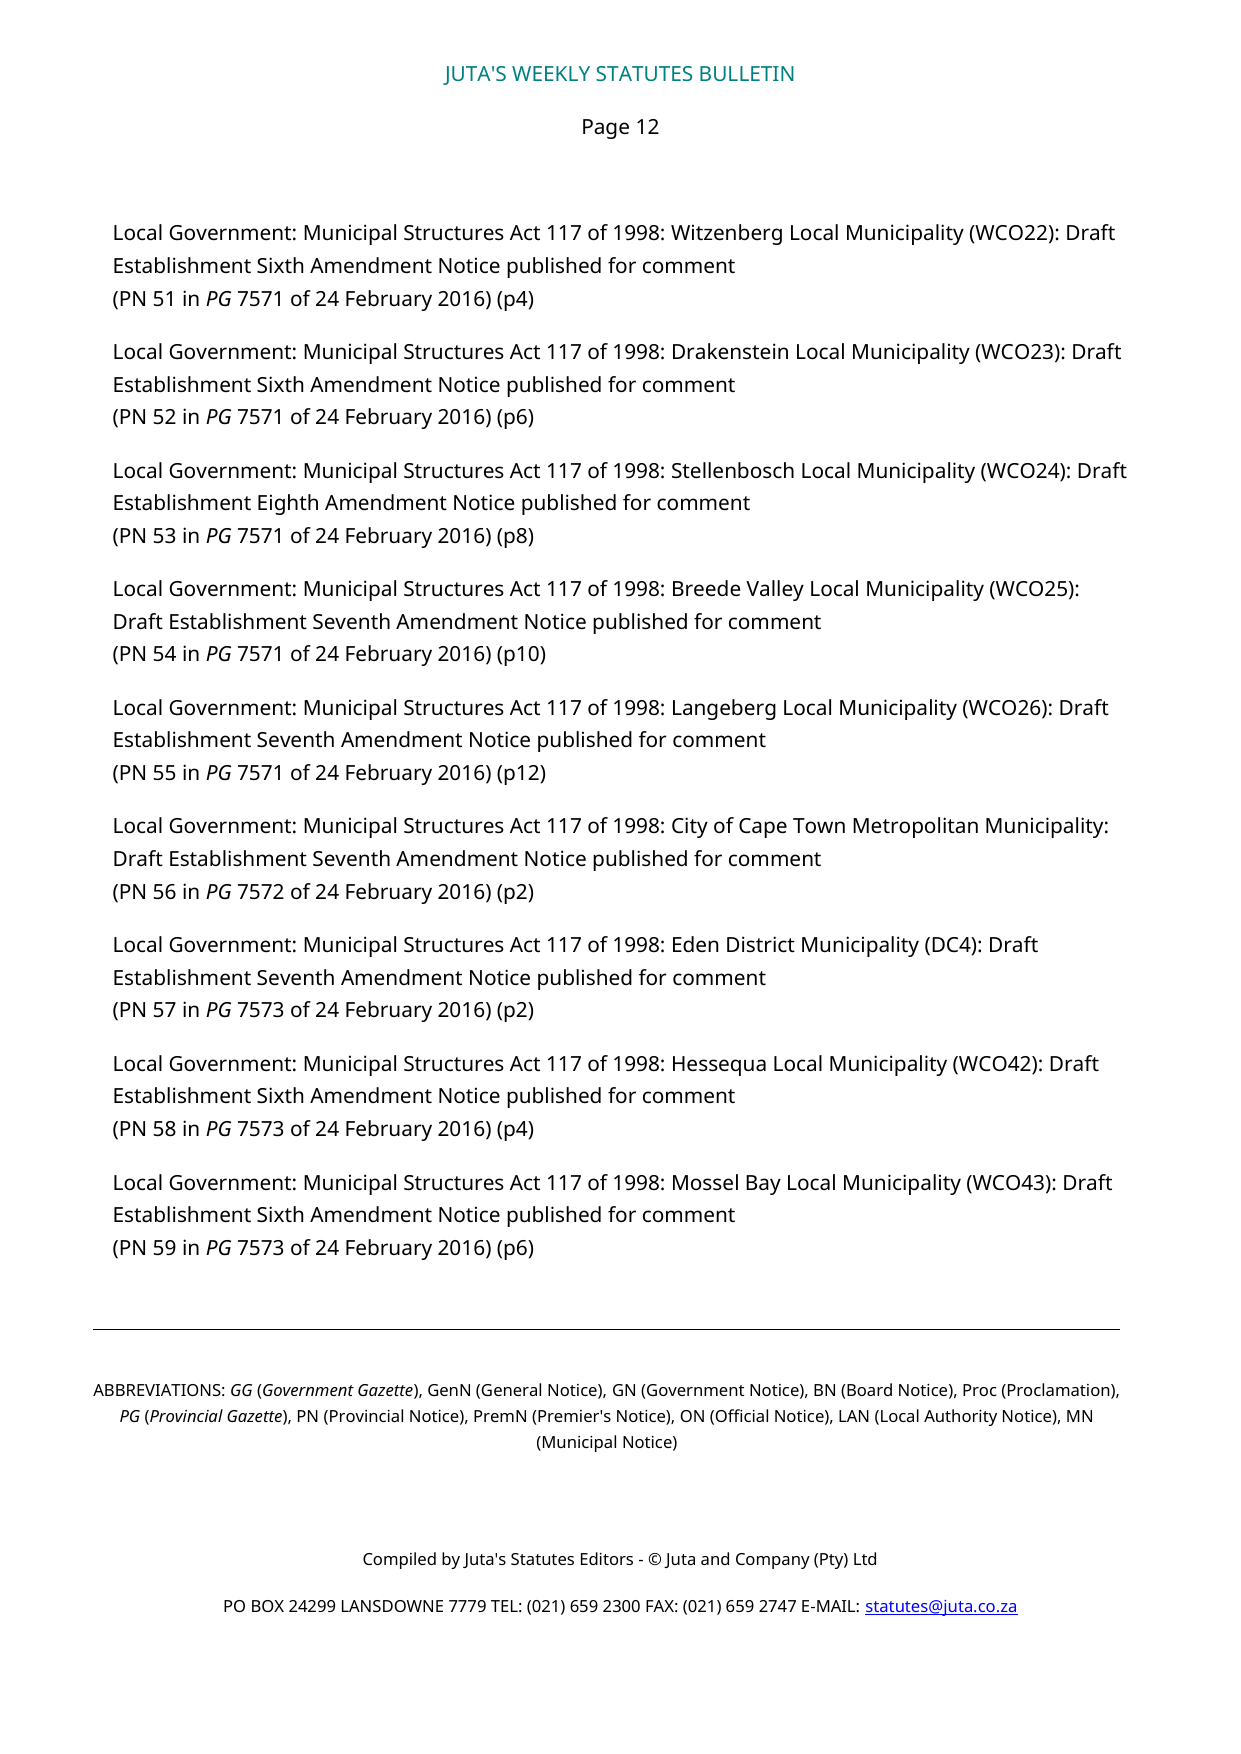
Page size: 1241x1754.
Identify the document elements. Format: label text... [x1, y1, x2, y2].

text Local Government: Municipal Structures Act 117 of 1998: Mossel Bay Local Municipality (WCO43): Draft Establishment Sixth Amendment Notice published for comment (PN 59 in PG 7573 of 24 February 2016) (p6) [112, 1168, 1128, 1261]
text Local Government: Municipal Structures Act 117 of 1998: Witzenberg Local Municipality (WCO22): Draft Establishment Sixth Amendment Notice published for comment (PN 51 in PG 7571 of 24 February 2016) (p4) [112, 218, 1128, 312]
text Local Government: Municipal Structures Act 117 of 1998: Hessequa Local Municipality (WCO42): Draft Establishment Sixth Amendment Notice published for comment (PN 58 in PG 7573 of 24 February 2016) (p4) [112, 1049, 1128, 1143]
text Local Government: Municipal Structures Act 117 of 1998: Langeberg Local Municipality (WCO26): Draft Establishment Seventh Amendment Notice published for comment (PN 55 in PG 7571 of 24 February 2016) (p12) [112, 693, 1128, 787]
text Local Government: Municipal Structures Act 117 of 1998: City of Cape Town Metropolitan Municipality: Draft Establishment Seventh Amendment Notice published for comment (PN 56 in PG 7572 of 24 February 2016) (p2) [112, 812, 1128, 905]
text Local Government: Municipal Structures Act 117 of 1998: Drakenstein Local Municipality (WCO23): Draft Establishment Sixth Amendment Notice published for comment (PN 52 in PG 7571 of 24 February 2016) (p6) [112, 337, 1128, 431]
text Local Government: Municipal Structures Act 117 of 1998: Stellenbosch Local Municipality (WCO24): Draft Establishment Eighth Amendment Notice published for comment (PN 53 in PG 7571 of 24 February 2016) (p8) [112, 456, 1128, 549]
text Local Government: Municipal Structures Act 117 of 1998: Eden District Municipality (DC4): Draft Establishment Seventh Amendment Notice published for comment (PN 57 in PG 7573 of 24 February 2016) (p2) [112, 930, 1128, 1024]
text Local Government: Municipal Structures Act 117 of 1998: Breede Valley Local Municipality (WCO25): Draft Establishment Seventh Amendment Notice published for comment (PN 54 in PG 7571 of 24 February 2016) (p10) [112, 574, 1128, 668]
